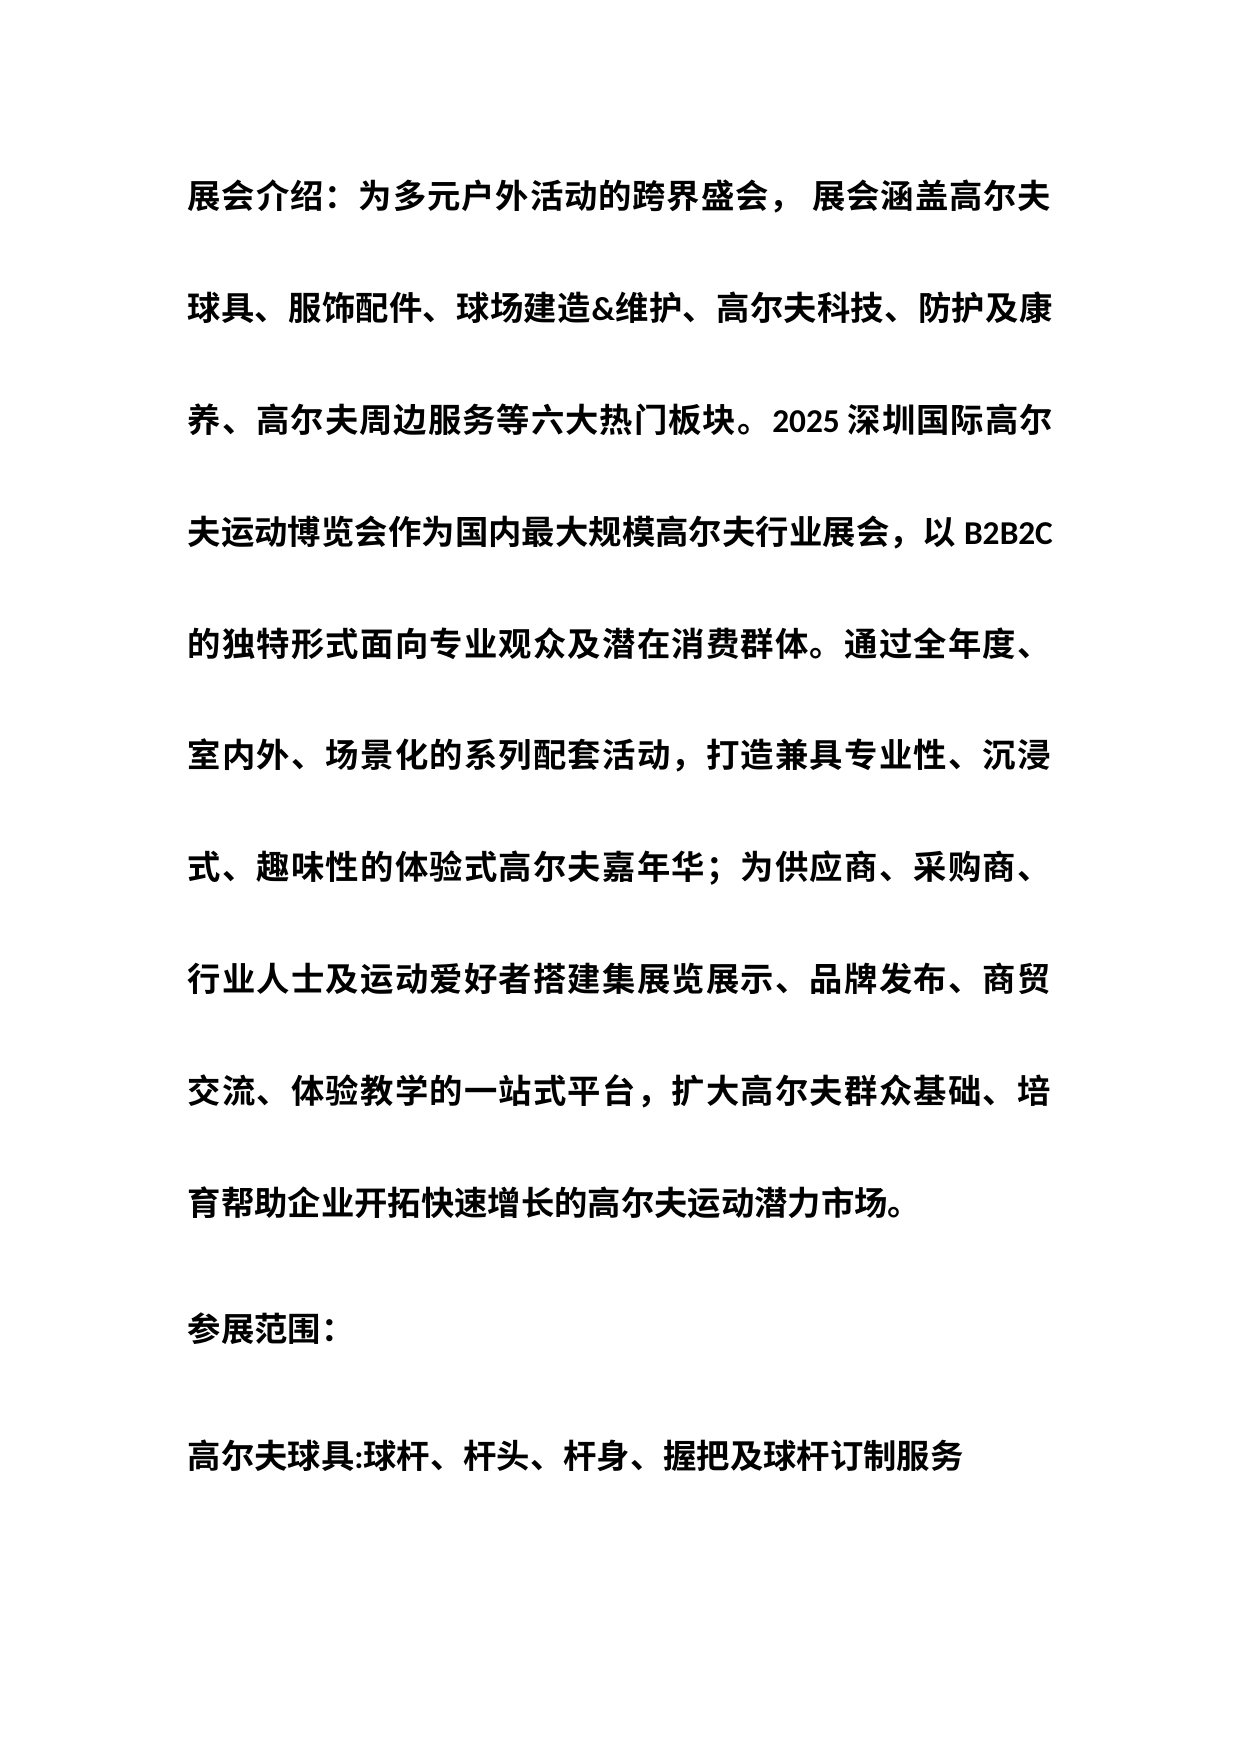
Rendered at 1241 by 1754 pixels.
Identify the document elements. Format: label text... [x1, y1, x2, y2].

subtitle 展会介绍：为多元户外活动的跨界盛会， 展会涵盖高尔夫球具、服饰配件、球场建造&维护、高尔夫科技、防护及康养、高尔夫周边服务等六大热门板块。2025深圳国际高尔夫运动博览会作为国内最大规模高尔夫行业展会，以B2B2C的独特形式面向专业观众及潜在消费群体。通过全年度、室内外、场景化的系列配套活动，打造兼具专业性、沉浸式、趣味性的体验式高尔夫嘉年华；为供应商、采购商、行业人士及运动爱好者搭建集展览展示、品牌发布、商贸交流、体验教学的一站式平台，扩大高尔夫群众基础、培育帮助企业开拓快速增长的高尔夫运动潜力市场。 [187, 162, 1053, 1233]
subtitle 高尔夫球具:球杆、杆头、杆身、握把及球杆订制服务 [187, 1421, 1053, 1486]
subtitle 参展范围： [187, 1295, 1053, 1360]
